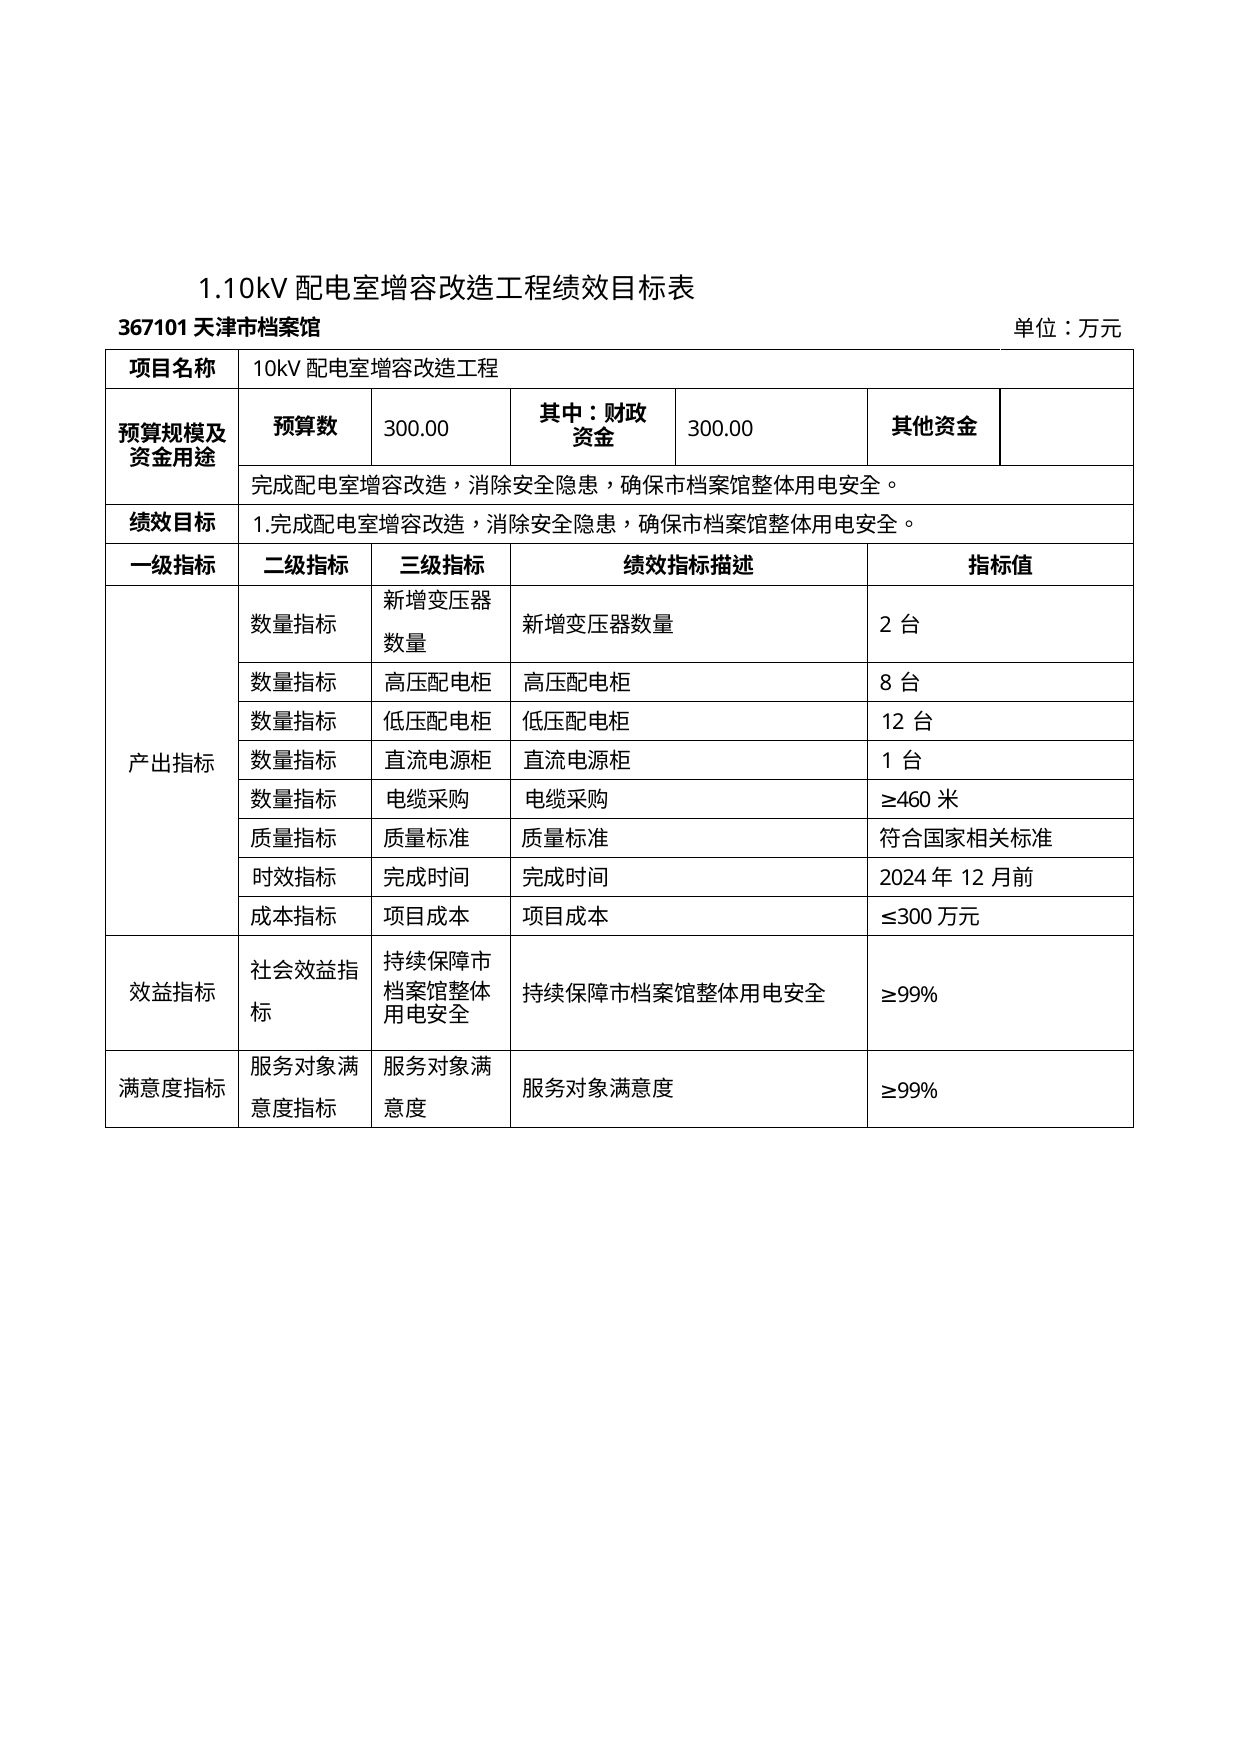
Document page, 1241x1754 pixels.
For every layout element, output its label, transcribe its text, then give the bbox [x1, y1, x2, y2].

table_cell 300.00 [676, 389, 867, 465]
table_header 单位：万元 [1001, 308, 1133, 349]
table_cell 完成时间 [372, 858, 510, 896]
table_header 367101 天津市档案馆 [106, 308, 1000, 349]
table_cell 预算规模及 资金用途 [106, 389, 238, 504]
table_cell 其中：财政 资金 [511, 389, 675, 465]
table_cell [1001, 389, 1133, 465]
table_cell 8 台 [868, 663, 1133, 701]
table_cell 服务对象满 意度指标 [239, 1051, 371, 1127]
table_cell 电缆采购 [511, 780, 867, 818]
table_cell 直流电源柜 [372, 741, 510, 779]
table_cell 数量指标 [239, 586, 371, 662]
table_cell 预算数 [239, 389, 371, 465]
table_cell 产出指标 [106, 586, 238, 935]
table_cell 高压配电柜 [511, 663, 867, 701]
table_cell 项目成本 [372, 897, 510, 935]
table_cell 新增变压器数量 [511, 586, 867, 662]
table_cell 社会效益指 标 [239, 936, 371, 1050]
table_cell 1.完成配电室增容改造，消除安全隐患，确保市档案馆整体用电安全。 [239, 505, 1133, 543]
table_cell 12 台 [868, 702, 1133, 740]
table_cell 数量指标 [239, 702, 371, 740]
table_cell 一级指标 [106, 544, 238, 585]
table_cell 质量指标 [239, 819, 371, 857]
table_cell 10kV 配电室增容改造工程 [239, 350, 1133, 388]
table_cell 质量标准 [372, 819, 510, 857]
table_cell 成本指标 [239, 897, 371, 935]
table_cell 二级指标 [239, 544, 371, 585]
table_cell 300.00 [372, 389, 510, 465]
table_cell 持续保障市档案馆整体用电安全 [511, 936, 867, 1050]
table_cell 完成时间 [511, 858, 867, 896]
table_cell 绩效目标 [106, 505, 238, 543]
table_cell 质量标准 [511, 819, 867, 857]
table_cell 高压配电柜 [372, 663, 510, 701]
table_cell 时效指标 [239, 858, 371, 896]
table_cell 服务对象满 意度 [372, 1051, 510, 1127]
table_cell 低压配电柜 [511, 702, 867, 740]
table_cell 符合国家相关标准 [868, 819, 1133, 857]
table_cell 三级指标 [372, 544, 510, 585]
table_cell 项目名称 [106, 350, 238, 388]
table_cell ≥99% [868, 936, 1133, 1050]
table_cell 效益指标 [106, 936, 238, 1050]
table_cell 2 台 [868, 586, 1133, 662]
table_cell 其他资金 [868, 389, 999, 465]
table_cell 服务对象满意度 [511, 1051, 867, 1127]
table_cell 满意度指标 [106, 1051, 238, 1127]
table_cell ≤300 万元 [868, 897, 1133, 935]
table_cell 完成配电室增容改造，消除安全隐患，确保市档案馆整体用电安全。 [239, 466, 1133, 504]
table_cell 低压配电柜 [372, 702, 510, 740]
table_cell 绩效指标描述 [511, 544, 867, 585]
table_cell 数量指标 [239, 780, 371, 818]
table_cell 电缆采购 [372, 780, 510, 818]
table_cell ≥99% [868, 1051, 1133, 1127]
table_cell 项目成本 [511, 897, 867, 935]
table_cell 持续保障市 档案馆整体 用电安全 [372, 936, 510, 1050]
table_cell 新增变压器 数量 [372, 586, 510, 662]
table_cell 2024 年 12 月前 [868, 858, 1133, 896]
table_cell 指标值 [868, 544, 1133, 585]
table_cell 数量指标 [239, 663, 371, 701]
text 1.10kV 配电室增容改造工程绩效目标表 [197, 276, 1135, 304]
table_cell ≥460 米 [868, 780, 1133, 818]
table_cell 直流电源柜 [511, 741, 867, 779]
table_cell 数量指标 [239, 741, 371, 779]
table_cell 1 台 [868, 741, 1133, 779]
